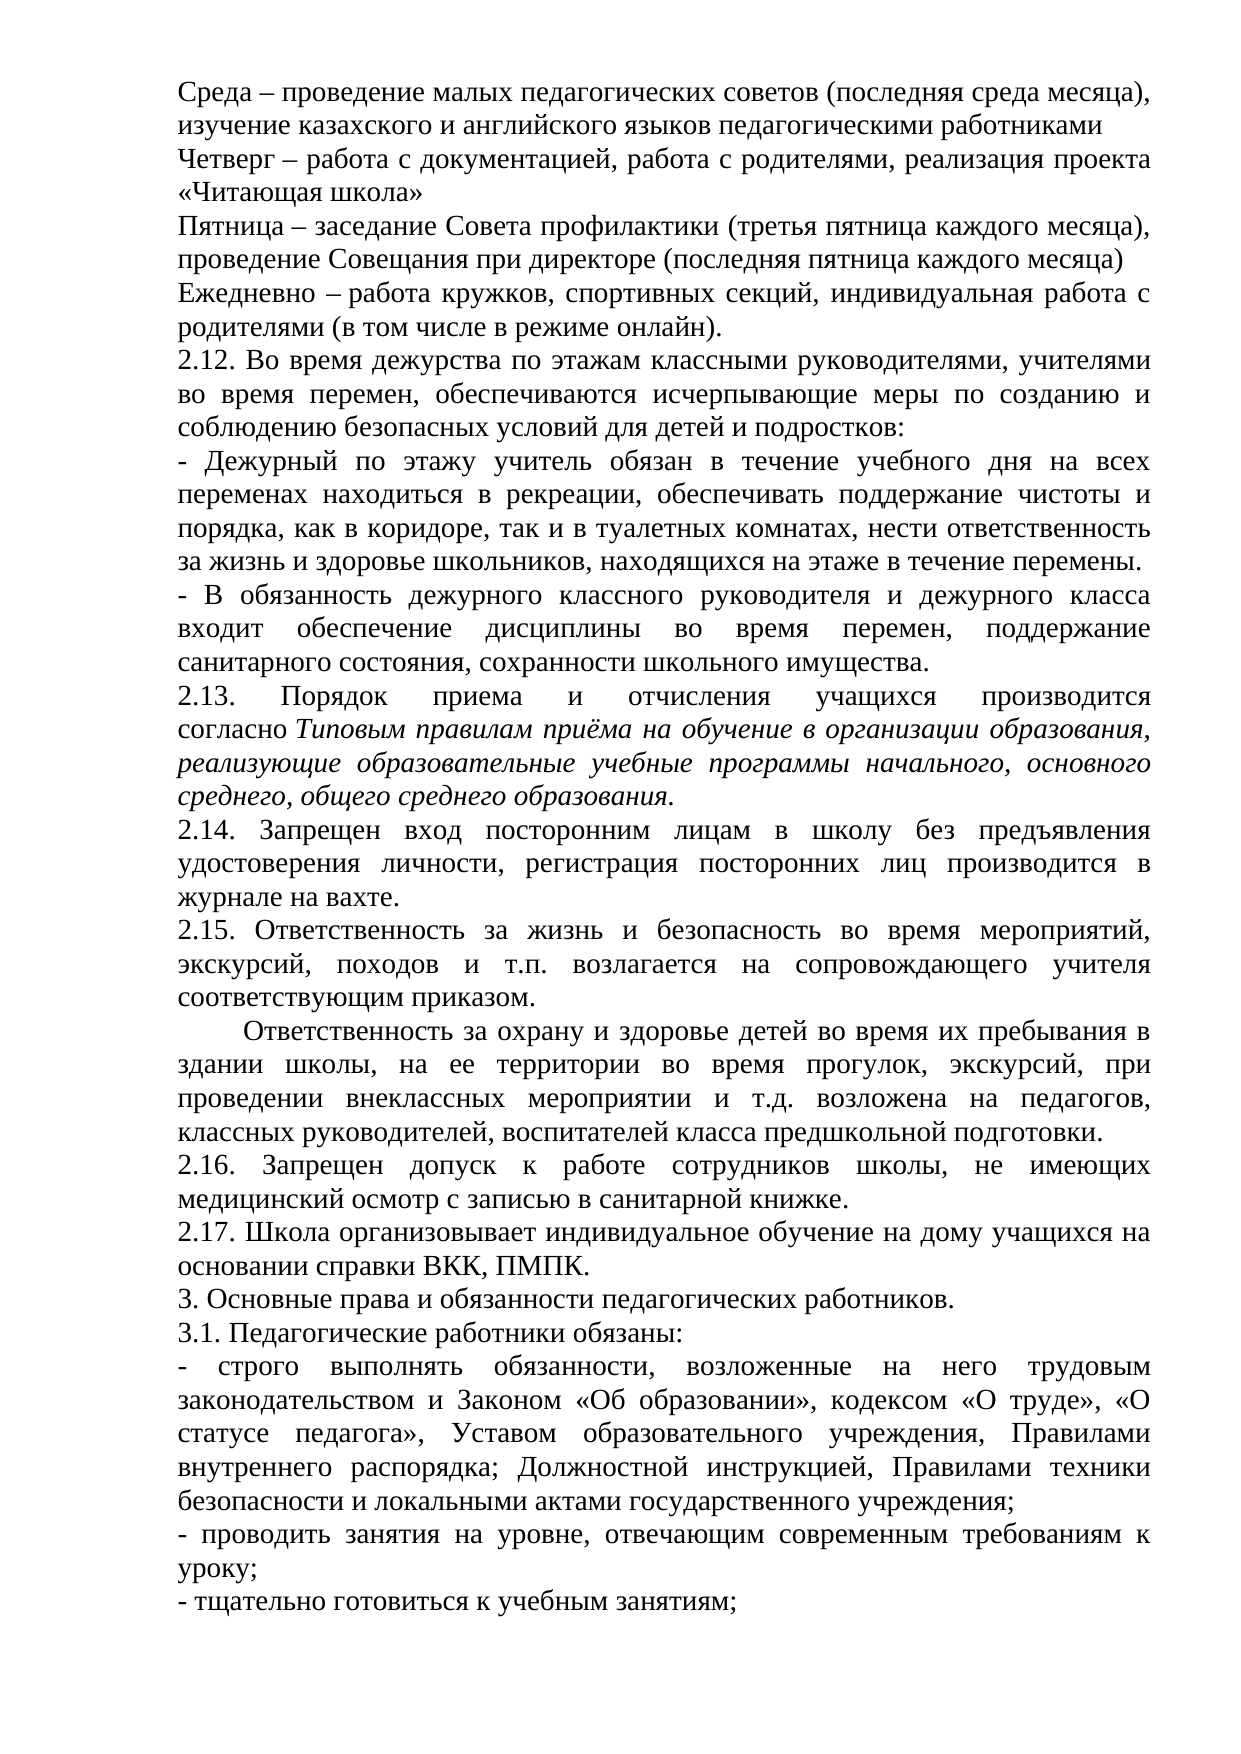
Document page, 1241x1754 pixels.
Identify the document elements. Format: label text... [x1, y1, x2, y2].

text - строго выполнять обязанности, возложенные на него трудовым законодательством и Законом «Об образовании», кодексом «О труде», «О статусе педагога», Уставом образовательного учреждения, Правилами внутреннего распорядка; Должностной инструкцией, Правилами техники безопасности и локальными актами государственного учреждения; [177, 1348, 1152, 1516]
text - проводить занятия на уровне, отвечающим современным требованиям к уроку; [177, 1516, 1152, 1583]
text Четверг – работа с документацией, работа с родителями, реализация проекта «Читающая школа» [177, 141, 1152, 208]
text - Дежурный по этажу учитель обязан в течение учебного дня на всех переменах находиться в рекреации, обеспечивать поддержание чистоты и порядка, как в коридоре, так и в туалетных комнатах, нести ответственность за жизнь и здоровье школьников, находящихся на этаже в течение перемены. [177, 443, 1152, 577]
text 3. Основные права и обязанности педагогических работников. [177, 1281, 1152, 1315]
text - тщательно готовиться к учебным занятиям; [177, 1583, 1152, 1617]
text 3.1. Педагогические работники обязаны: [177, 1315, 1152, 1348]
text Ответственность за охрану и здоровье детей во время их пребывания в здании школы, на ее территории во время прогулок, экскурсий, при проведении внеклассных мероприятии и т.д. возложена на педагогов, классных руководителей, воспитателей класса предшкольной подготовки. [177, 1013, 1152, 1147]
text 2.13. Порядок приема и отчисления учащихся производится согласно Типовым правилам приёма на обучение в организации образования, реализующие образовательные учебные программы начального, основного среднего, общего среднего образования. [177, 678, 1152, 812]
text - В обязанность дежурного классного руководителя и дежурного класса входит обеспечение дисциплины во время перемен, поддержание санитарного состояния, сохранности школьного имущества. [177, 577, 1152, 678]
text Ежедневно – работа кружков, спортивных секций, индивидуальная работа с родителями (в том числе в режиме онлайн). [177, 275, 1152, 342]
text Пятница – заседание Совета профилактики (третья пятница каждого месяца), проведение Совещания при директоре (последняя пятница каждого месяца) [177, 208, 1152, 275]
text 2.12. Во время дежурства по этажам классными руководителями, учителями во время перемен, обеспечиваются исчерпывающие меры по созданию и соблюдению безопасных условий для детей и подростков: [177, 342, 1152, 443]
text Среда – проведение малых педагогических советов (последняя среда месяца), изучение казахского и английского языков педагогическими работниками [177, 74, 1152, 141]
text 2.15. Ответственность за жизнь и безопасность во время мероприятий, экскурсий, походов и т.п. возлагается на сопровождающего учителя соответствующим приказом. [177, 912, 1152, 1013]
text 2.16. Запрещен допуск к работе сотрудников школы, не имеющих медицинский осмотр с записью в санитарной книжке. [177, 1147, 1152, 1214]
text 2.14. Запрещен вход посторонним лицам в школу без предъявления удостоверения личности, регистрация посторонних лиц производится в журнале на вахте. [177, 812, 1152, 912]
text 2.17. Школа организовывает индивидуальное обучение на дому учащихся на основании справки ВКК, ПМПК. [177, 1214, 1152, 1281]
